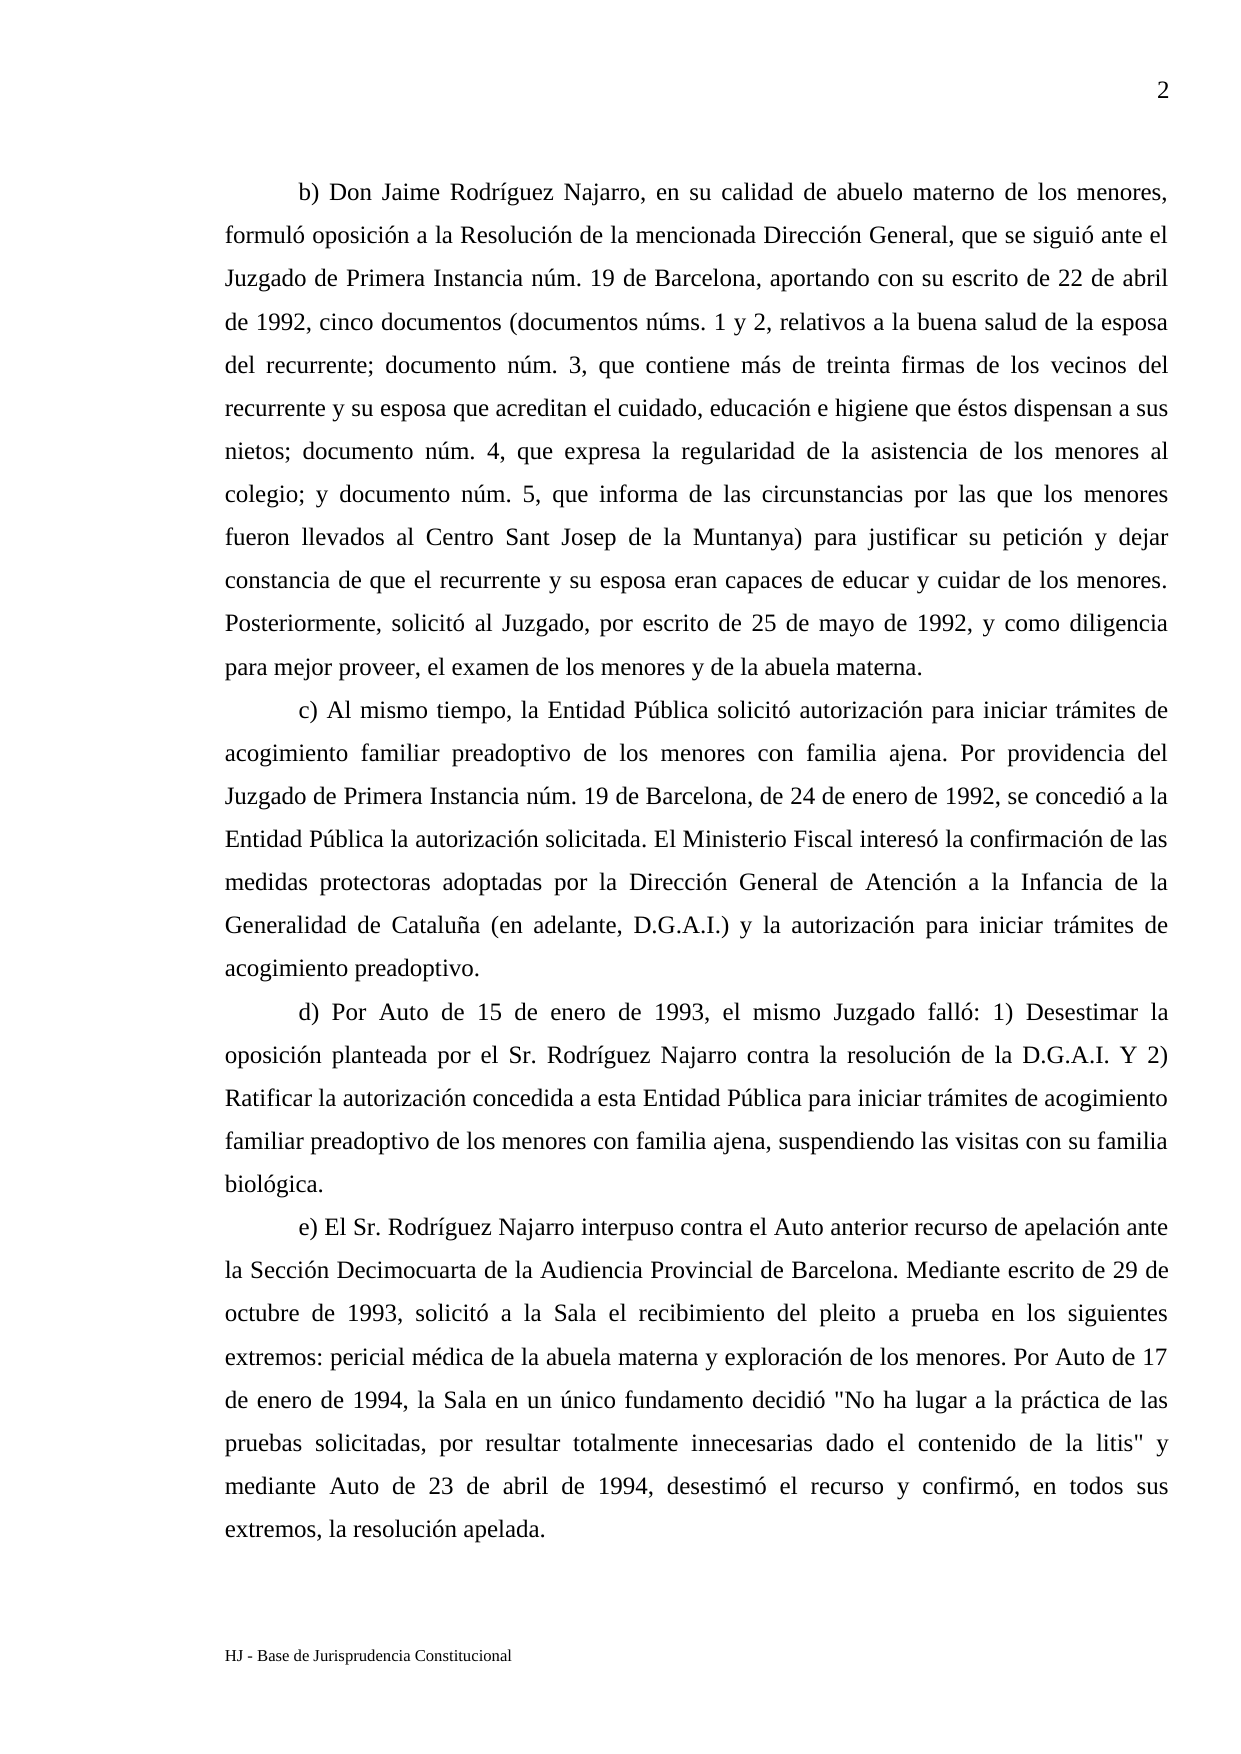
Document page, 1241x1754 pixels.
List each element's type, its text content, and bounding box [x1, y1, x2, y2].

text d) Por Auto de 15 de enero de 1993, el mismo Juzgado falló: 1) Desestimar la oposición planteada por el Sr. Rodríguez Najarro contra la resolución de la D.G.A.I. Y 2) Ratificar la autorización concedida a esta Entidad Pública para iniciar trámites de acogimiento familiar preadoptivo de los menores con familia ajena, suspendiendo las visitas con su familia biológica. [224, 997, 1169, 1198]
text e) El Sr. Rodríguez Najarro interpuso contra el Auto anterior recurso de apelación ante la Sección Decimocuarta de la Audiencia Provincial de Barcelona. Mediante escrito de 29 de octubre de 1993, solicitó a la Sala el recibimiento del pleito a prueba en los siguientes extremos: pericial médica de la abuela materna y exploración de los menores. Por Auto de 17 de enero de 1994, la Sala en un único fundamento decidió "No ha lugar a la práctica de las pruebas solicitadas, por resultar totalmente innecesarias dado el contenido de la litis" y mediante Auto de 23 de abril de 1994, desestimó el recurso y confirmó, en todos sus extremos, la resolución apelada. [224, 1212, 1169, 1543]
text b) Don Jaime Rodríguez Najarro, en su calidad de abuelo materno de los menores, formuló oposición a la Resolución de la mencionada Dirección General, que se siguió ante el Juzgado de Primera Instancia núm. 19 de Barcelona, aportando con su escrito de 22 de abril de 1992, cinco documentos (documentos núms. 1 y 2, relativos a la buena salud de la esposa del recurrente; documento núm. 3, que contiene más de treinta firmas de los vecinos del recurrente y su esposa que acreditan el cuidado, educación e higiene que éstos dispensan a sus nietos; documento núm. 4, que expresa la regularidad de la asistencia de los menores al colegio; y documento núm. 5, que informa de las circunstancias por las que los menores fueron llevados al Centro Sant Josep de la Muntanya) para justificar su petición y dejar constancia de que el recurrente y su esposa eran capaces de educar y cuidar de los menores. Posteriormente, solicitó al Juzgado, por escrito de 25 de mayo de 1992, y como diligencia para mejor proveer, el examen de los menores y de la abuela materna. [224, 177, 1169, 680]
text c) Al mismo tiempo, la Entidad Pública solicitó autorización para iniciar trámites de acogimiento familiar preadoptivo de los menores con familia ajena. Por providencia del Juzgado de Primera Instancia núm. 19 de Barcelona, de 24 de enero de 1992, se concedió a la Entidad Pública la autorización solicitada. El Ministerio Fiscal interesó la confirmación de las medidas protectoras adoptadas por la Dirección General de Atención a la Infancia de la Generalidad de Cataluña (en adelante, D.G.A.I.) y la autorización para iniciar trámites de acogimiento preadoptivo. [224, 695, 1169, 982]
